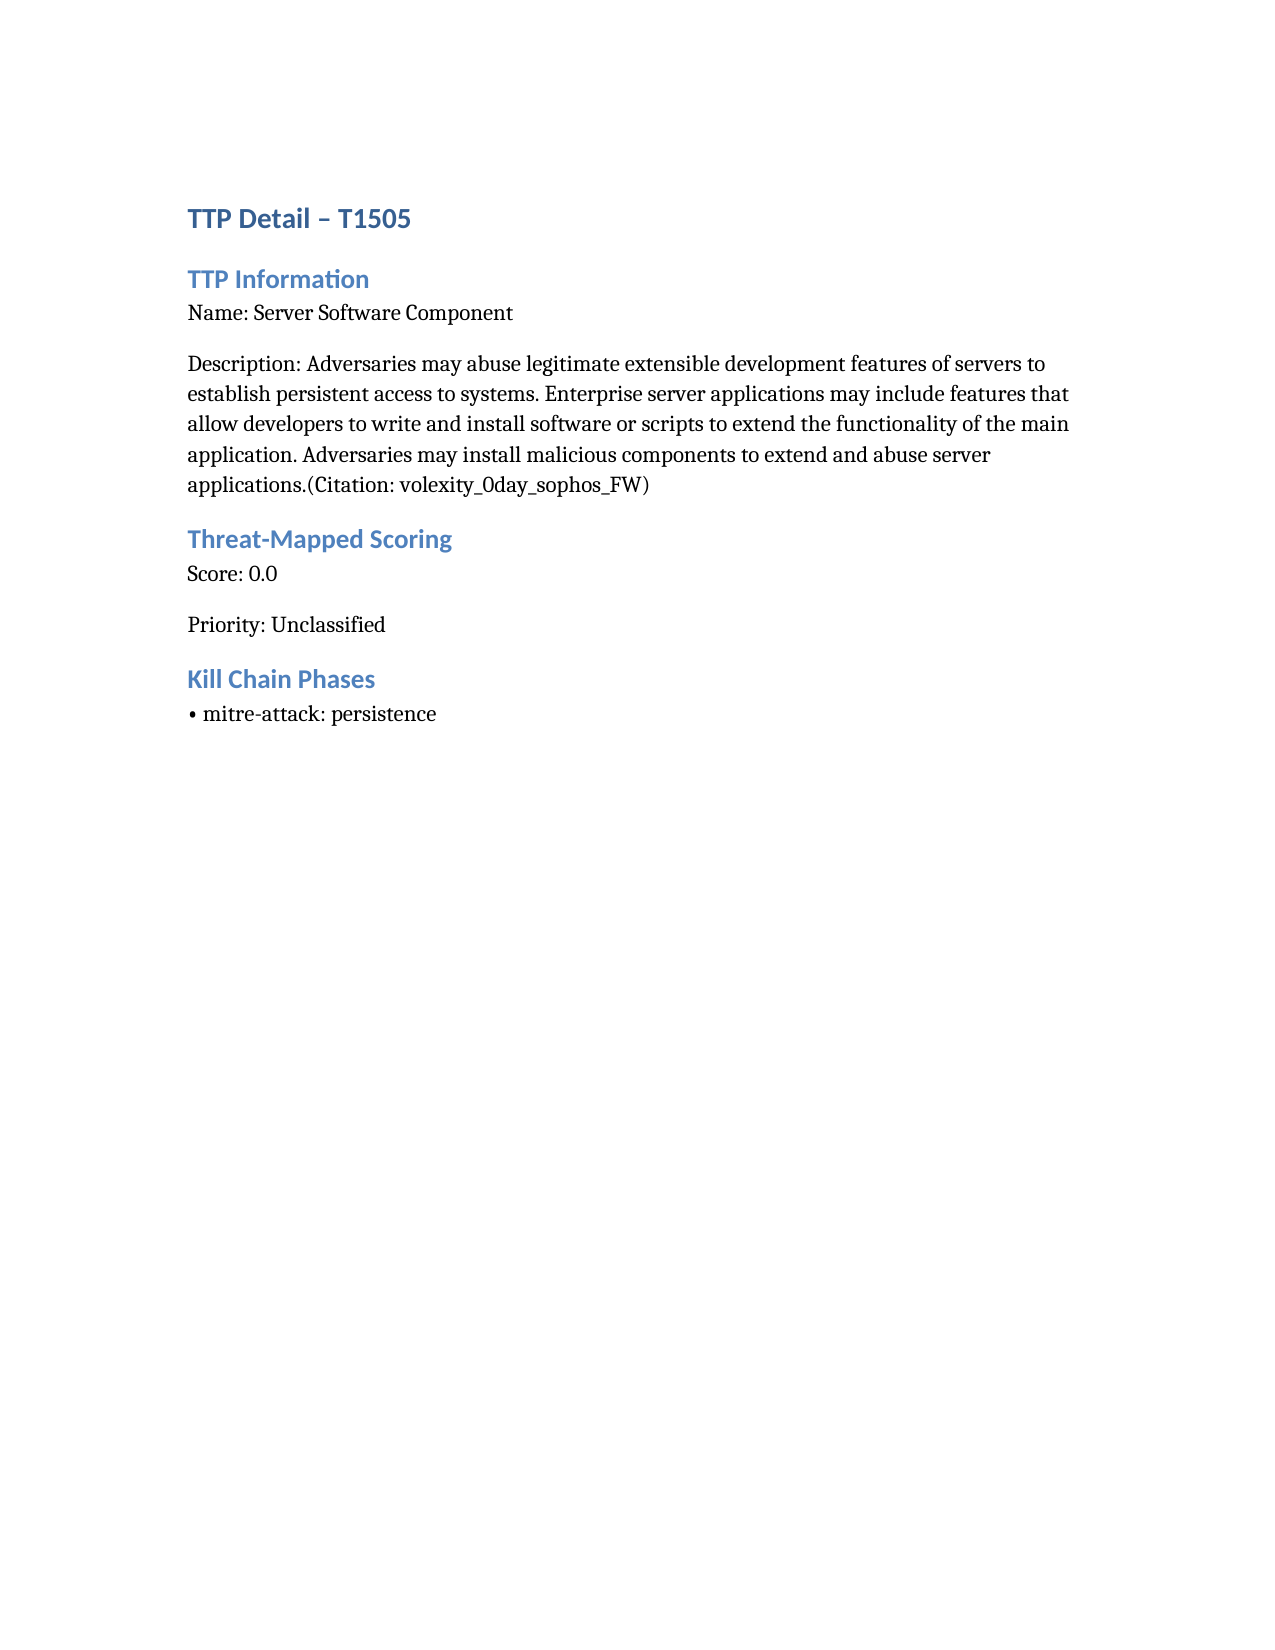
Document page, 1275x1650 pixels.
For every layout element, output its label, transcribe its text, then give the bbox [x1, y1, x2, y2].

subtitle Kill Chain Phases [187, 663, 1087, 696]
subtitle TTP Detail – T1505 [187, 200, 1087, 236]
subtitle Threat-Mapped Scoring [187, 523, 1087, 556]
text • mitre-attack: persistence [187, 701, 1087, 727]
text Priority: Unclassified [187, 612, 1087, 638]
subtitle TTP Information [187, 262, 1087, 295]
text Score: 0.0 [187, 561, 1087, 587]
text Name: Server Software Component [187, 300, 1087, 326]
text Description: Adversaries may abuse legitimate extensible development features of servers to establish persistent access to systems. Enterprise server applications may include features that allow developers to write and install software or scripts to extend the functionality of the main application. Adversaries may install malicious components to extend and abuse server applications.(Citation: volexity_0day_sophos_FW) [187, 351, 1087, 498]
